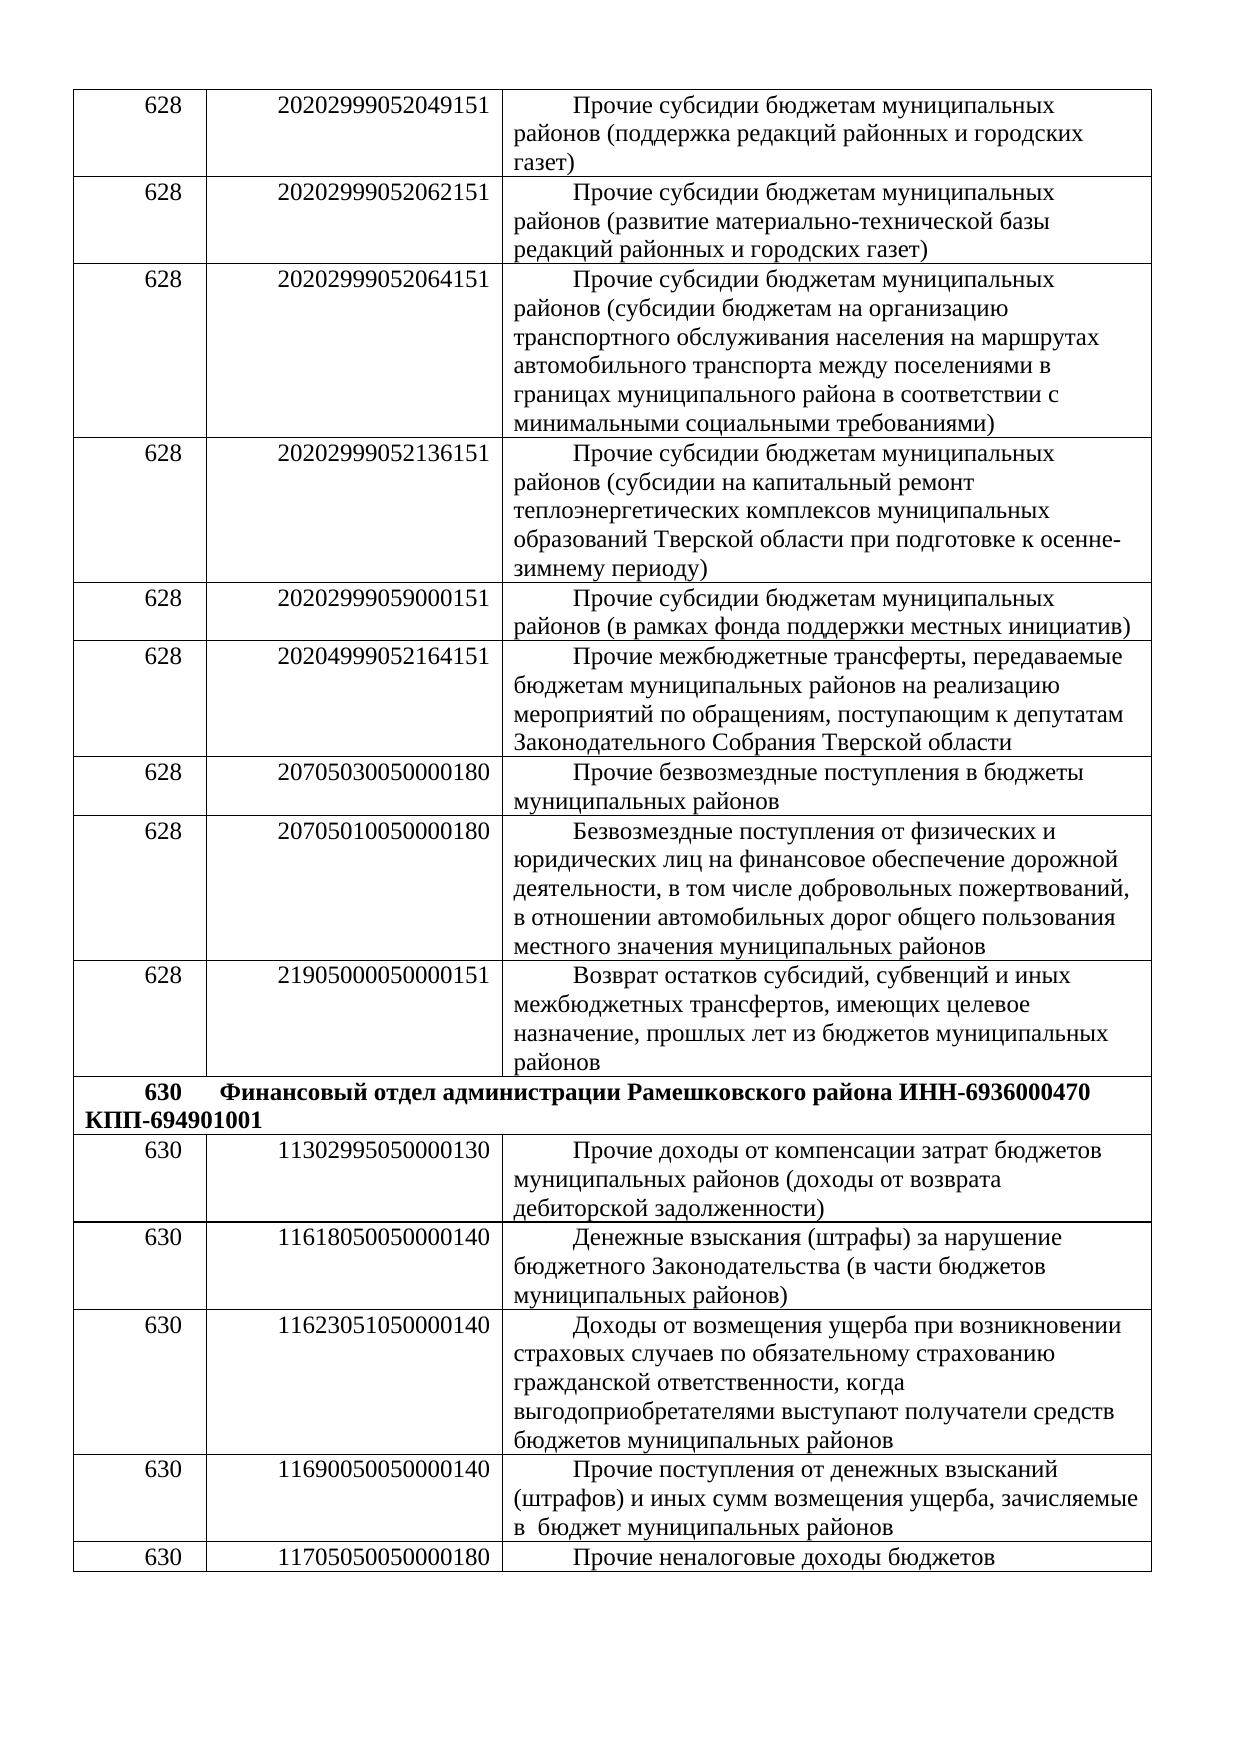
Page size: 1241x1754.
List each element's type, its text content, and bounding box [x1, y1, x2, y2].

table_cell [503, 1542, 1151, 1571]
table_cell 628 [74, 816, 206, 959]
table_cell Прочие межбюджетные трансферты, передаваемые бюджетам муниципальных районов на реализацию мероприятий по обращениям, поступающим к депутатам Законодательного Собрания Тверской области [503, 641, 1151, 756]
table_cell 628 [74, 641, 206, 756]
table_cell 630 Финансовый отдел администрации Рамешковского района ИНН-6936000470 КПП-694901001 [74, 1077, 1151, 1134]
table_cell 628 [74, 583, 206, 640]
table_cell Безвозмездные поступления от физических и юридических лиц на финансовое обеспечение дорожной деятельности, в том числе добровольных пожертвований, в отношении автомобильных дорог общего пользования местного значения муниципальных районов [503, 816, 1151, 959]
table_cell 21905000050000151 [207, 961, 502, 1076]
table_cell Денежные взыскания (штрафы) за нарушение бюджетного Законодательства (в части бюджетов муниципальных районов) [503, 1223, 1151, 1309]
table_cell Возврат остатков субсидий, субвенций и иных межбюджетных трансфертов, имеющих целевое назначение, прошлых лет из бюджетов муниципальных районов [503, 961, 1151, 1076]
table_cell 628 [74, 177, 206, 263]
table_cell 20202999052064151 [207, 264, 502, 437]
table_cell Прочие поступления от денежных взысканий (штрафов) и иных сумм возмещения ущерба, зачисляемые в бюджет муниципальных районов [503, 1455, 1151, 1541]
table_cell 628 [74, 757, 206, 815]
table_cell 11705050050000180 [207, 1542, 502, 1571]
table_cell Прочие субсидии бюджетам муниципальных районов (в рамках фонда поддержки местных инициатив) [503, 583, 1151, 640]
table_cell Прочие субсидии бюджетам муниципальных районов (развитие материально-технической базы редакций районных и городских газет) [503, 177, 1151, 263]
table_cell 20202999052049151 [207, 90, 502, 176]
table_cell 628 [74, 90, 206, 176]
table_cell 11623051050000140 [207, 1310, 502, 1453]
table_cell 11618050050000140 [207, 1223, 502, 1309]
table_cell 630 [74, 1135, 206, 1221]
table_cell Прочие безвозмездные поступления в бюджеты муниципальных районов [503, 757, 1151, 815]
table_cell 630 [74, 1223, 206, 1309]
table_cell 630 [74, 1455, 206, 1541]
table_cell 11302995050000130 [207, 1135, 502, 1221]
table_cell 628 [74, 264, 206, 437]
table_cell 20705030050000180 [207, 757, 502, 815]
table_cell Прочие доходы от компенсации затрат бюджетов муниципальных районов (доходы от возврата дебиторской задолженности) [503, 1135, 1151, 1221]
table_cell 628 [74, 961, 206, 1076]
table_cell Прочие субсидии бюджетам муниципальных районов (субсидии на капитальный ремонт теплоэнергетических комплексов муниципальных образований Тверской области при подготовке к осенне-зимнему периоду) [503, 438, 1151, 582]
table_cell Прочие субсидии бюджетам муниципальных районов (субсидии бюджетам на организацию транспортного обслуживания населения на маршрутах автомобильного транспорта между поселениями в границах муниципального района в соответствии с минимальными социальными требованиями) [503, 264, 1151, 437]
table_cell 20705010050000180 [207, 816, 502, 959]
table_cell Доходы от возмещения ущерба при возникновении страховых случаев по обязательному страхованию гражданской ответственности, когда выгодоприобретателями выступают получатели средств бюджетов муниципальных районов [503, 1310, 1151, 1453]
table_cell 630 [74, 1310, 206, 1453]
table_cell 20204999052164151 [207, 641, 502, 756]
table_cell 20202999052136151 [207, 438, 502, 582]
table_cell 628 [74, 438, 206, 582]
table_cell 630 [74, 1542, 206, 1571]
table_cell 11690050050000140 [207, 1455, 502, 1541]
table_cell 20202999059000151 [207, 583, 502, 640]
table_cell Прочие субсидии бюджетам муниципальных районов (поддержка редакций районных и городских газет) [503, 90, 1151, 176]
table_cell 20202999052062151 [207, 177, 502, 263]
